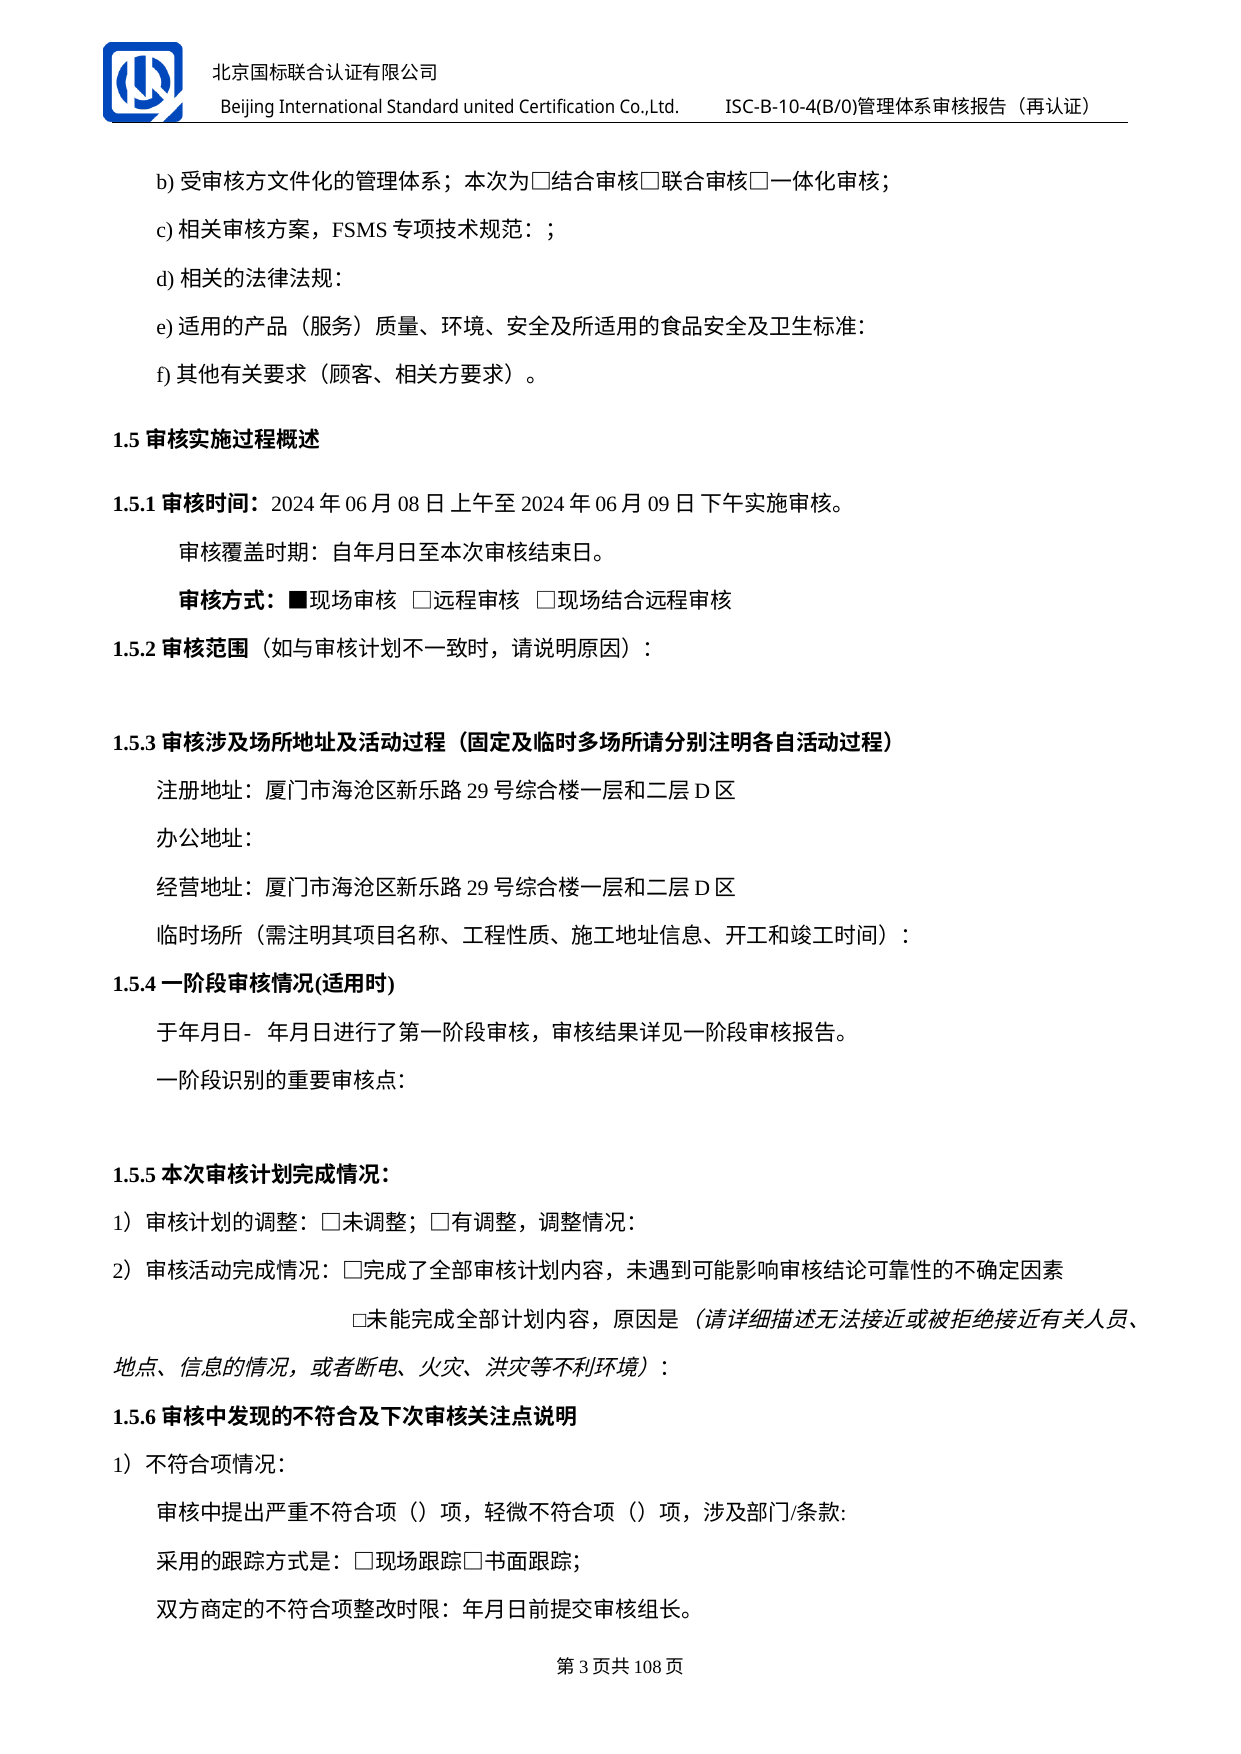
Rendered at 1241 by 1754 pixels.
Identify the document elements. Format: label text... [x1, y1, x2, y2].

text 1.5.1 审核时间：2024年06月08日 上午至2024年06月09日 下午实施审核。 [112, 486, 1128, 518]
text 采用的跟踪方式是：□现场跟踪□书面跟踪； [112, 1543, 1128, 1576]
text 审核方式：■现场审核 □远程审核 □现场结合远程审核 [112, 583, 1128, 615]
text 1.5 审核实施过程概述 [112, 421, 1128, 454]
text 1）审核计划的调整：□未调整；□有调整，调整情况： [112, 1204, 1128, 1237]
text 1.5.3 审核涉及场所地址及活动过程（固定及临时多场所请分别注明各自活动过程） [112, 724, 1128, 757]
text 临时场所（需注明其项目名称、工程性质、施工地址信息、开工和竣工时间）： [112, 918, 1128, 950]
text 1.5.5 本次审核计划完成情况： [112, 1156, 1128, 1189]
text 注册地址：厦门市海沧区新乐路29号综合楼一层和二层D区 [112, 773, 1128, 805]
text 1.5.4 一阶段审核情况(适用时) [112, 966, 1128, 998]
text b) 受审核方文件化的管理体系；本次为□结合审核□联合审核□一体化审核； [112, 163, 1128, 196]
text 经营地址：厦门市海沧区新乐路29号综合楼一层和二层D区 [112, 869, 1128, 902]
text □未能完成全部计划内容，原因是（请详细描述无法接近或被拒绝接近有关人员、地点、信息的情况，或者断电、火灾、洪灾等不利环境）： [112, 1301, 1128, 1382]
text 审核覆盖时期：自年月日至本次审核结束日。 [112, 534, 1128, 567]
text 双方商定的不符合项整改时限：年月日前提交审核组长。 [156, 1592, 1128, 1624]
text 2）审核活动完成情况：□完成了全部审核计划内容，未遇到可能影响审核结论可靠性的不确定因素 [112, 1253, 1128, 1285]
text 1.5.2 审核范围（如与审核计划不一致时，请说明原因）： [112, 631, 1128, 663]
text 办公地址： [112, 821, 1128, 853]
text 审核中提出严重不符合项（）项，轻微不符合项（）项，涉及部门/条款: [112, 1495, 1128, 1527]
picture [103, 42, 183, 122]
text 于年月日- 年月日进行了第一阶段审核，审核结果详见一阶段审核报告。 [112, 1014, 1128, 1047]
text 1）不符合项情况： [112, 1447, 1128, 1479]
text d) 相关的法律法规： [112, 260, 1128, 293]
text f) 其他有关要求（顾客、相关方要求）。 [112, 357, 1128, 389]
text c) 相关审核方案，FSMS专项技术规范：； [112, 212, 1128, 244]
text e) 适用的产品（服务）质量、环境、安全及所适用的食品安全及卫生标准： [112, 308, 1128, 341]
text 1.5.6 审核中发现的不符合及下次审核关注点说明 [112, 1398, 1128, 1431]
text 一阶段识别的重要审核点： [112, 1063, 1128, 1095]
